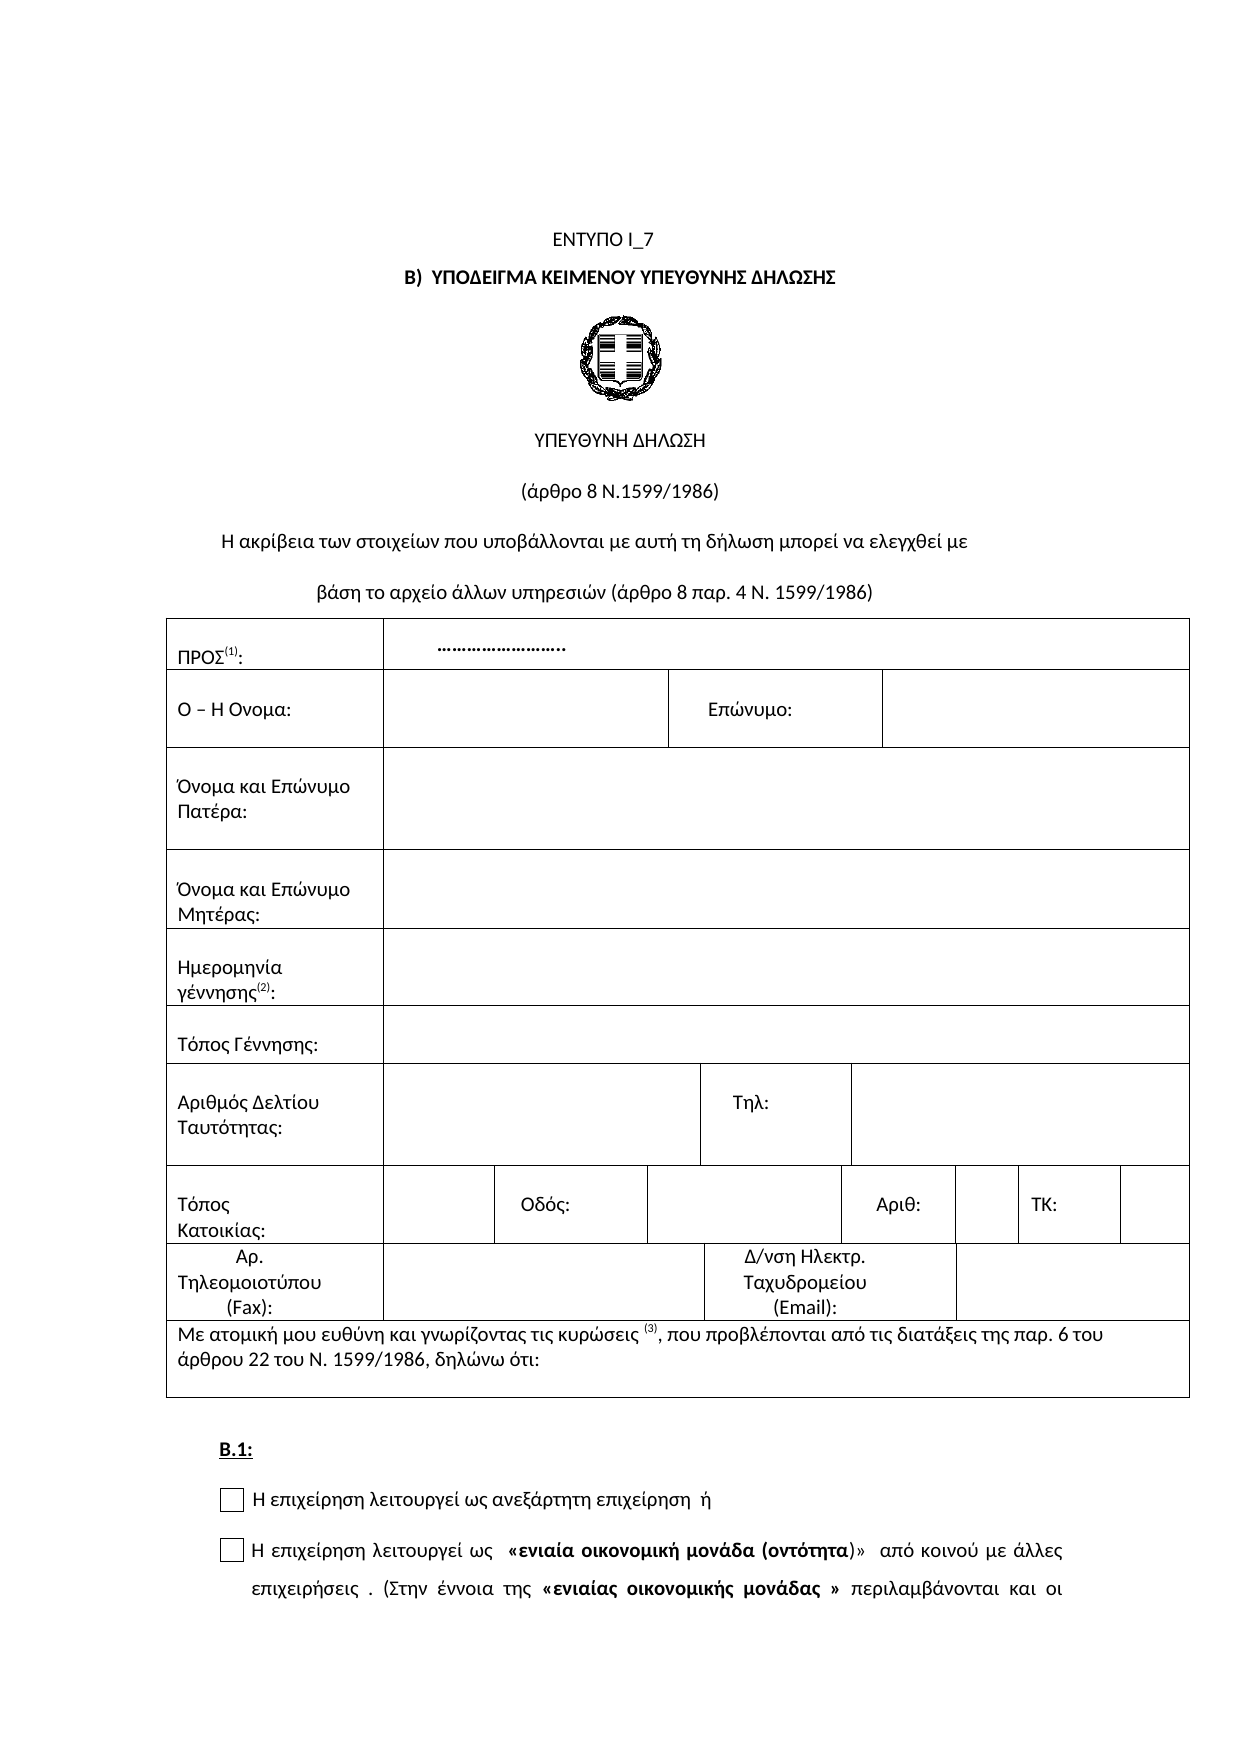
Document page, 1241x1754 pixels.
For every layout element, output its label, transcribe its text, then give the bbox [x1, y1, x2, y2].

text Β.1: [219, 1436, 1063, 1461]
table_cell Οδός: [495, 1166, 647, 1242]
table_cell Τόπος Κατοικίας: [167, 1166, 383, 1242]
table_header …………………….. [384, 619, 1189, 669]
text ΥΠΕΥΘΥΝΗ ΔΗΛΩΣΗ [177, 427, 1063, 453]
table_cell Αριθμός Δελτίου Ταυτότητας: [167, 1064, 383, 1165]
table_cell Επώνυμο: [669, 670, 882, 747]
text Η ακρίβεια των στοιχείων που υποβάλλονται με αυτή τη δήλωση μπορεί να ελεγχθεί με [177, 529, 1013, 554]
table_cell [384, 1064, 700, 1165]
table_cell [384, 850, 1189, 928]
table_cell [384, 748, 1189, 849]
table_cell [956, 1166, 1018, 1242]
table_cell Αρ. Τηλεομοιοτύπου (Fax): [167, 1244, 383, 1320]
table_cell Τόπος Γέννησης: [167, 1006, 383, 1062]
text ΕΝΤΥΠΟ Ι_7 [177, 226, 1063, 252]
table_cell [852, 1064, 1189, 1165]
text βάση το αρχείο άλλων υπηρεσιών (άρθρο 8 παρ. 4 Ν. 1599/1986) [177, 579, 1013, 605]
table_cell [384, 1166, 494, 1242]
table_cell Ημερομηνία γέννησης(2): [167, 929, 383, 1005]
table_cell [384, 670, 668, 747]
text Η επιχείρηση λειτουργεί ως ανεξάρτητη επιχείρηση ή [219, 1487, 1063, 1512]
table_cell [648, 1166, 841, 1242]
table_cell [384, 929, 1189, 1005]
text (άρθρο 8 Ν.1599/1986) [177, 478, 1063, 503]
table_cell Τηλ: [701, 1064, 851, 1165]
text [219, 1537, 1063, 1601]
table_cell ΤΚ: [1019, 1166, 1120, 1242]
table_header ΠΡΟΣ(1): [167, 619, 383, 669]
table_cell [1121, 1166, 1189, 1242]
table_cell [883, 670, 1189, 747]
table_cell [957, 1244, 1189, 1320]
picture [577, 315, 664, 403]
table_cell Όνομα και Επώνυμο Πατέρα: [167, 748, 383, 849]
table_cell Αριθ: [842, 1166, 955, 1242]
table_cell Όνομα και Επώνυμο Μητέρας: [167, 850, 383, 928]
table_cell Με ατομική μου ευθύνη και γνωρίζοντας τις κυρώσεις (3), που προβλέπονται από τις διατάξεις της παρ. 6 του άρθρου 22 του Ν. 1599/1986, δηλώνω ότι: [167, 1321, 1189, 1397]
table_cell [384, 1244, 704, 1320]
table_cell Δ/νση Ηλεκτρ. Ταχυδρομείου (Εmail): [705, 1244, 956, 1320]
table_cell [384, 1006, 1189, 1062]
table_cell Ο – Η Όνομα: [167, 670, 383, 747]
text B) ΥΠΟΔΕΙΓΜΑ ΚΕΙΜΕΝΟΥ ΥΠΕΥΘΥΝΗΣ ΔΗΛΩΣΗΣ [177, 264, 1063, 290]
